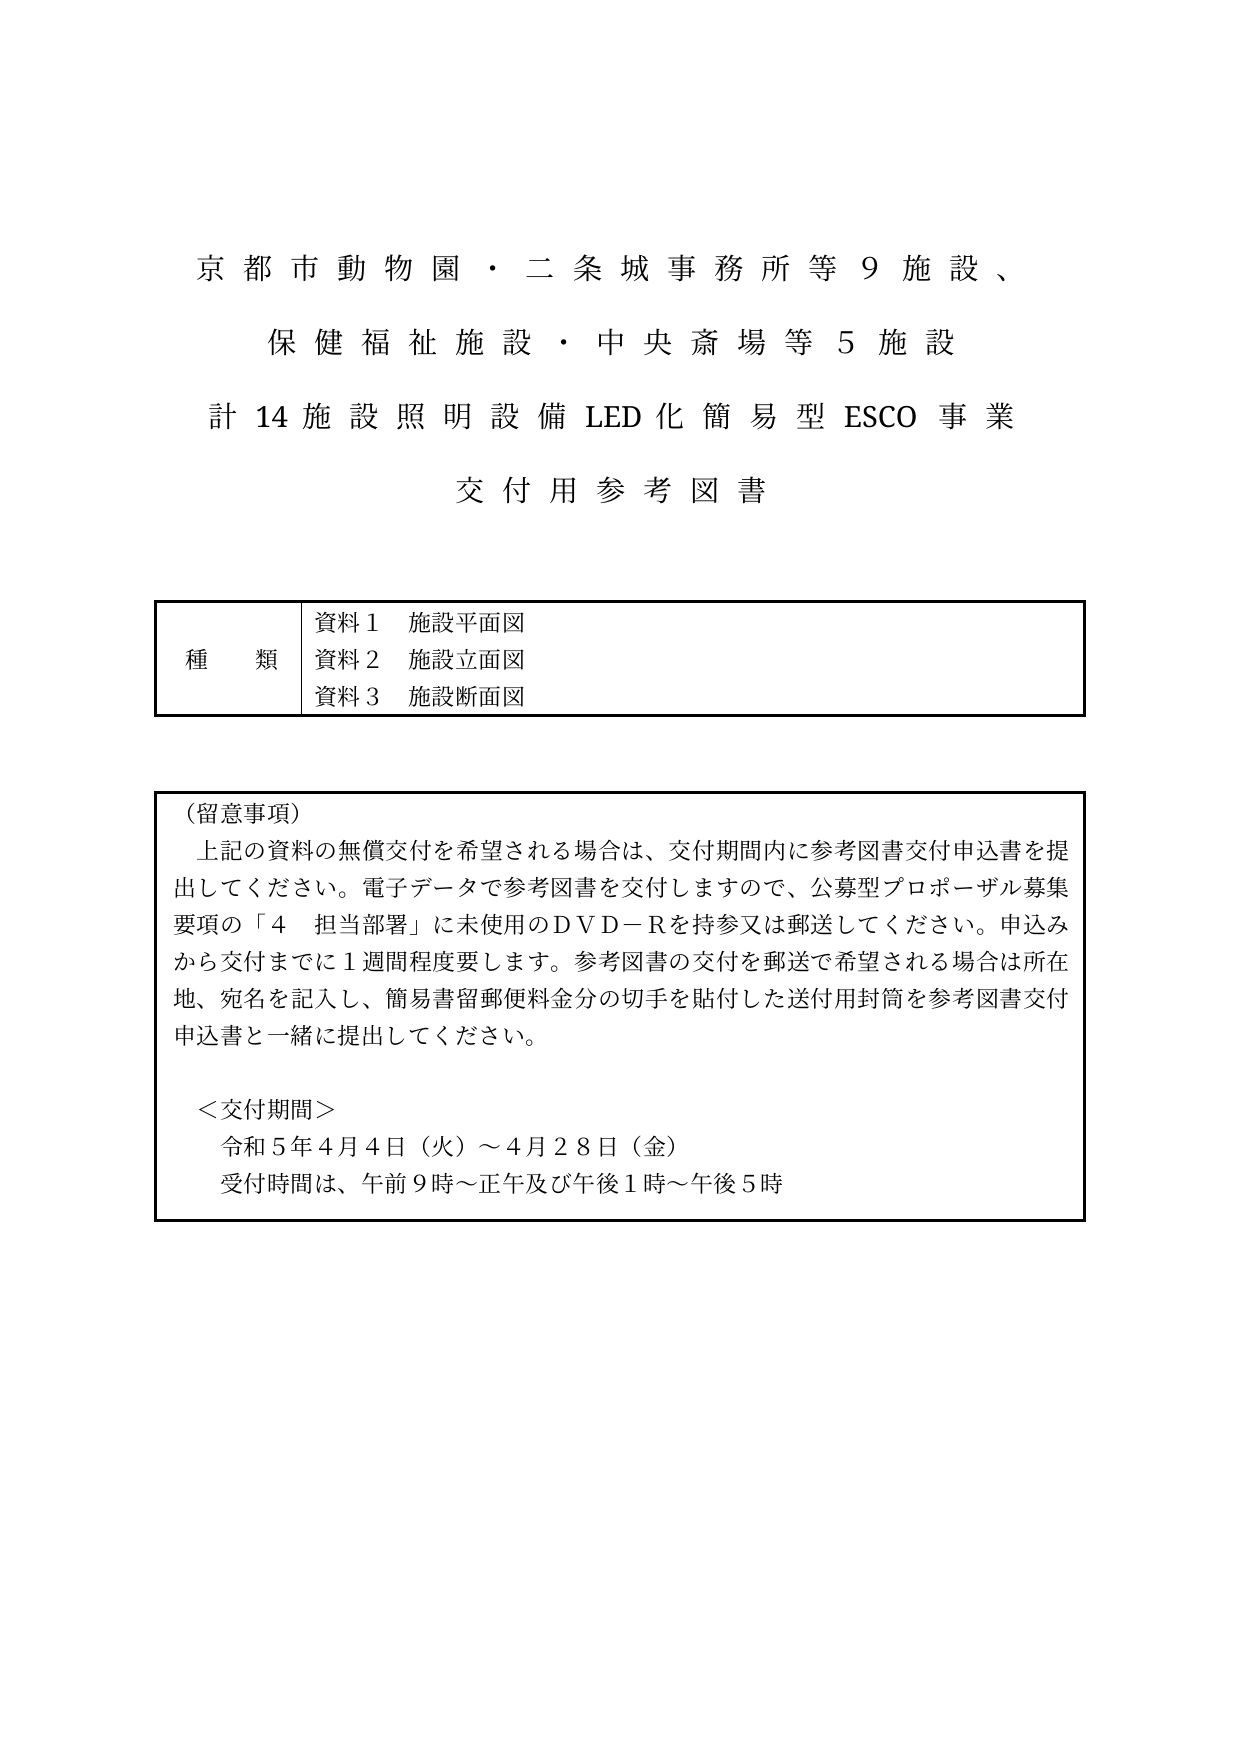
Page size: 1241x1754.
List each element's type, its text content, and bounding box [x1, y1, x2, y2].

table_header 資料１ 施設平面図 資料２ 施設立面図 資料３ 施設断面図 [302, 603, 1083, 714]
table_header 種 類 [157, 603, 301, 714]
text 京都市動物園・二条城事務所等９施設、 [149, 230, 1091, 304]
text 交付用参考図書 [149, 452, 1091, 526]
table_header （留意事項） 上記の資料の無償交付を希望される場合は、交付期間内に参考図書交付申込書を提出してください。電子データで参考図書を交付しますので、公募型プロポーザル募集要項の「４ 担当部署」に未使用のＤＶＤ－Ｒを持参又は郵送してください。申込みから交付までに１週間程度要します。参考図書の交付を郵送で希望される場合は所在地、宛名を記入し、簡易書留郵便料金分の切手を貼付した送付用封筒を参考図書交付申込書と一緒に提出してください。 ＜交付期間＞ 令和５年４月４日（火）～４月２８日（金） 受付時間は、午前９時～正午及び午後１時～午後５時 [157, 794, 1083, 1219]
text 計14施設照明設備LED化簡易型ESCO事業 [149, 378, 1091, 452]
text 保健福祉施設・中央斎場等５施設 [149, 304, 1091, 378]
